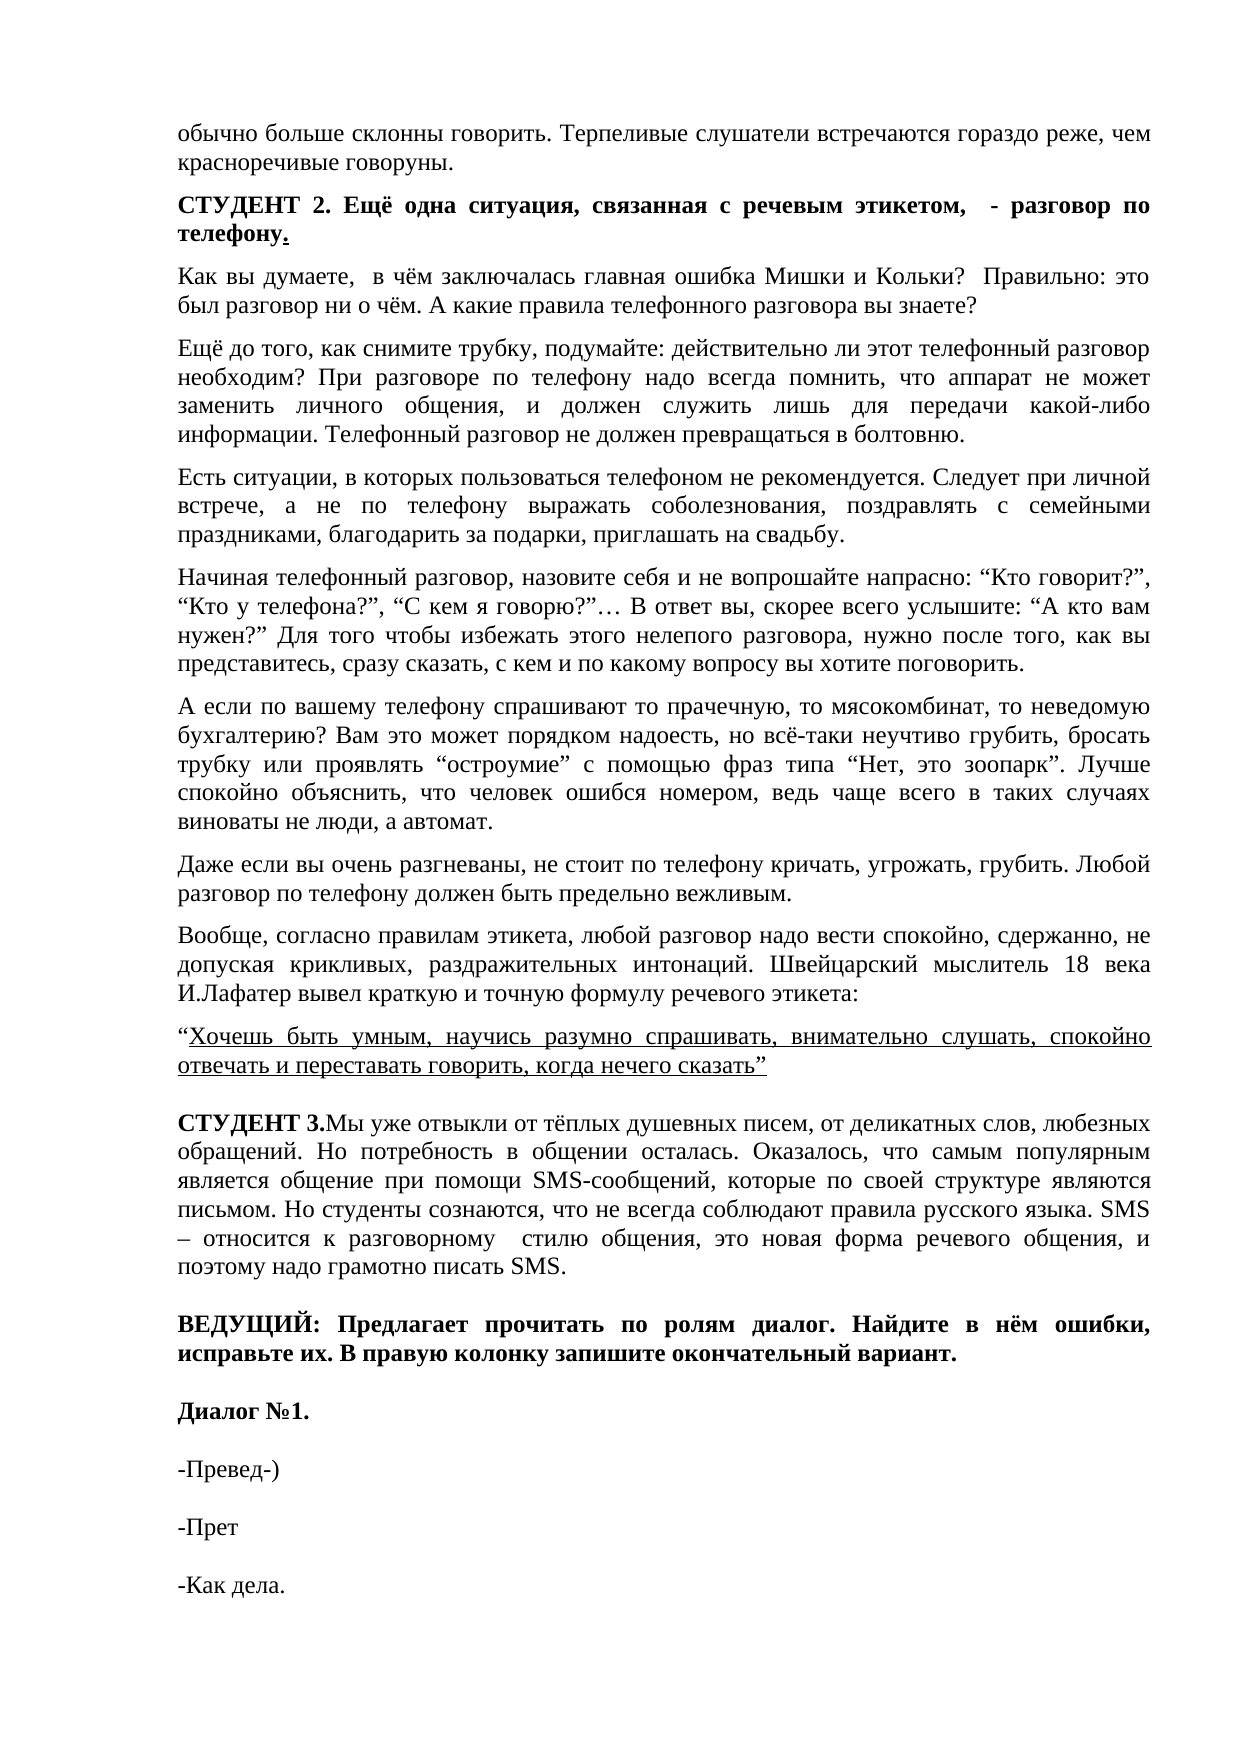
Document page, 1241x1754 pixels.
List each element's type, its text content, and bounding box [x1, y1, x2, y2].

text А если по вашему телефону спрашивают то прачечную, то мясокомбинат, то неведомую бухгалтерию? Вам это может порядком надоесть, но всё-таки неучтиво грубить, бросать трубку или проявлять “остроумие” с помощью фраз типа “Нет, это зоопарк”. Лучше спокойно объяснить, что человек ошибся номером, ведь чаще всего в таких случаях виноваты не люди, а автомат. [177, 691, 1152, 835]
text СТУДЕНТ 3.Мы уже отвыкли от тёплых душевных писем, от деликатных слов, любезных обращений. Но потребность в общении осталась. Оказалось, что самым популярным является общение при помощи SMS-сообщений, которые по своей структуре являются письмом. Но студенты сознаются, что не всегда соблюдают правила русского языка. SMS – относится к разговорному стилю общения, это новая форма речевого общения, и поэтому надо грамотно писать SMS. [177, 1108, 1152, 1280]
text Есть ситуации, в которых пользоваться телефоном не рекомендуется. Следует при личной встрече, а не по телефону выражать соболезнования, поздравлять с семейными праздниками, благодарить за подарки, приглашать на свадьбу. [177, 462, 1152, 548]
text Как вы думаете, в чём заключалась главная ошибка Мишки и Кольки? Правильно: это был разговор ни о чём. А какие правила телефонного разговора вы знаете? [177, 261, 1152, 319]
text Даже если вы очень разгневаны, не стоит по телефону кричать, угрожать, грубить. Любой разговор по телефону должен быть предельно вежливым. [177, 849, 1152, 907]
text Ещё до того, как снимите трубку, подумайте: действительно ли этот телефонный разговор необходим? При разговоре по телефону надо всегда помнить, что аппарат не может заменить личного общения, и должен служить лишь для передачи какой-либо информации. Телефонный разговор не должен превращаться в болтовню. [177, 333, 1152, 448]
text Вообще, согласно правилам этикета, любой разговор надо вести спокойно, сдержанно, не допуская крикливых, раздражительных интонаций. Швейцарский мыслитель 18 века И.Лафатер вывел краткую и точную формулу речевого этикета: [177, 921, 1152, 1007]
text -Превед-) [177, 1454, 1152, 1483]
text Начиная телефонный разговор, назовите себя и не вопрошайте напрасно: “Кто говорит?”, “Кто у телефона?”, “С кем я говорю?”… В ответ вы, скорее всего услышите: “А кто вам нужен?” Для того чтобы избежать этого нелепого разговора, нужно после того, как вы представитесь, сразу сказать, с кем и по какому вопросу вы хотите поговорить. [177, 562, 1152, 677]
text СТУДЕНТ 2. Ещё одна ситуация, связанная с речевым этикетом, - разговор по телефону. [177, 190, 1152, 247]
text ВЕДУЩИЙ: Предлагает прочитать по ролям диалог. Найдите в нём ошибки, исправьте их. В правую колонку запишите окончательный вариант. [177, 1309, 1152, 1367]
text “Хочешь быть умным, научись разумно спрашивать, внимательно слушать, спокойно отвечать и переставать говорить, когда нечего сказать” [177, 1021, 1152, 1078]
text -Прет [177, 1512, 1152, 1541]
text -Как дела. [177, 1570, 1152, 1598]
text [177, 118, 1152, 176]
text Диалог №1. [177, 1396, 1152, 1425]
